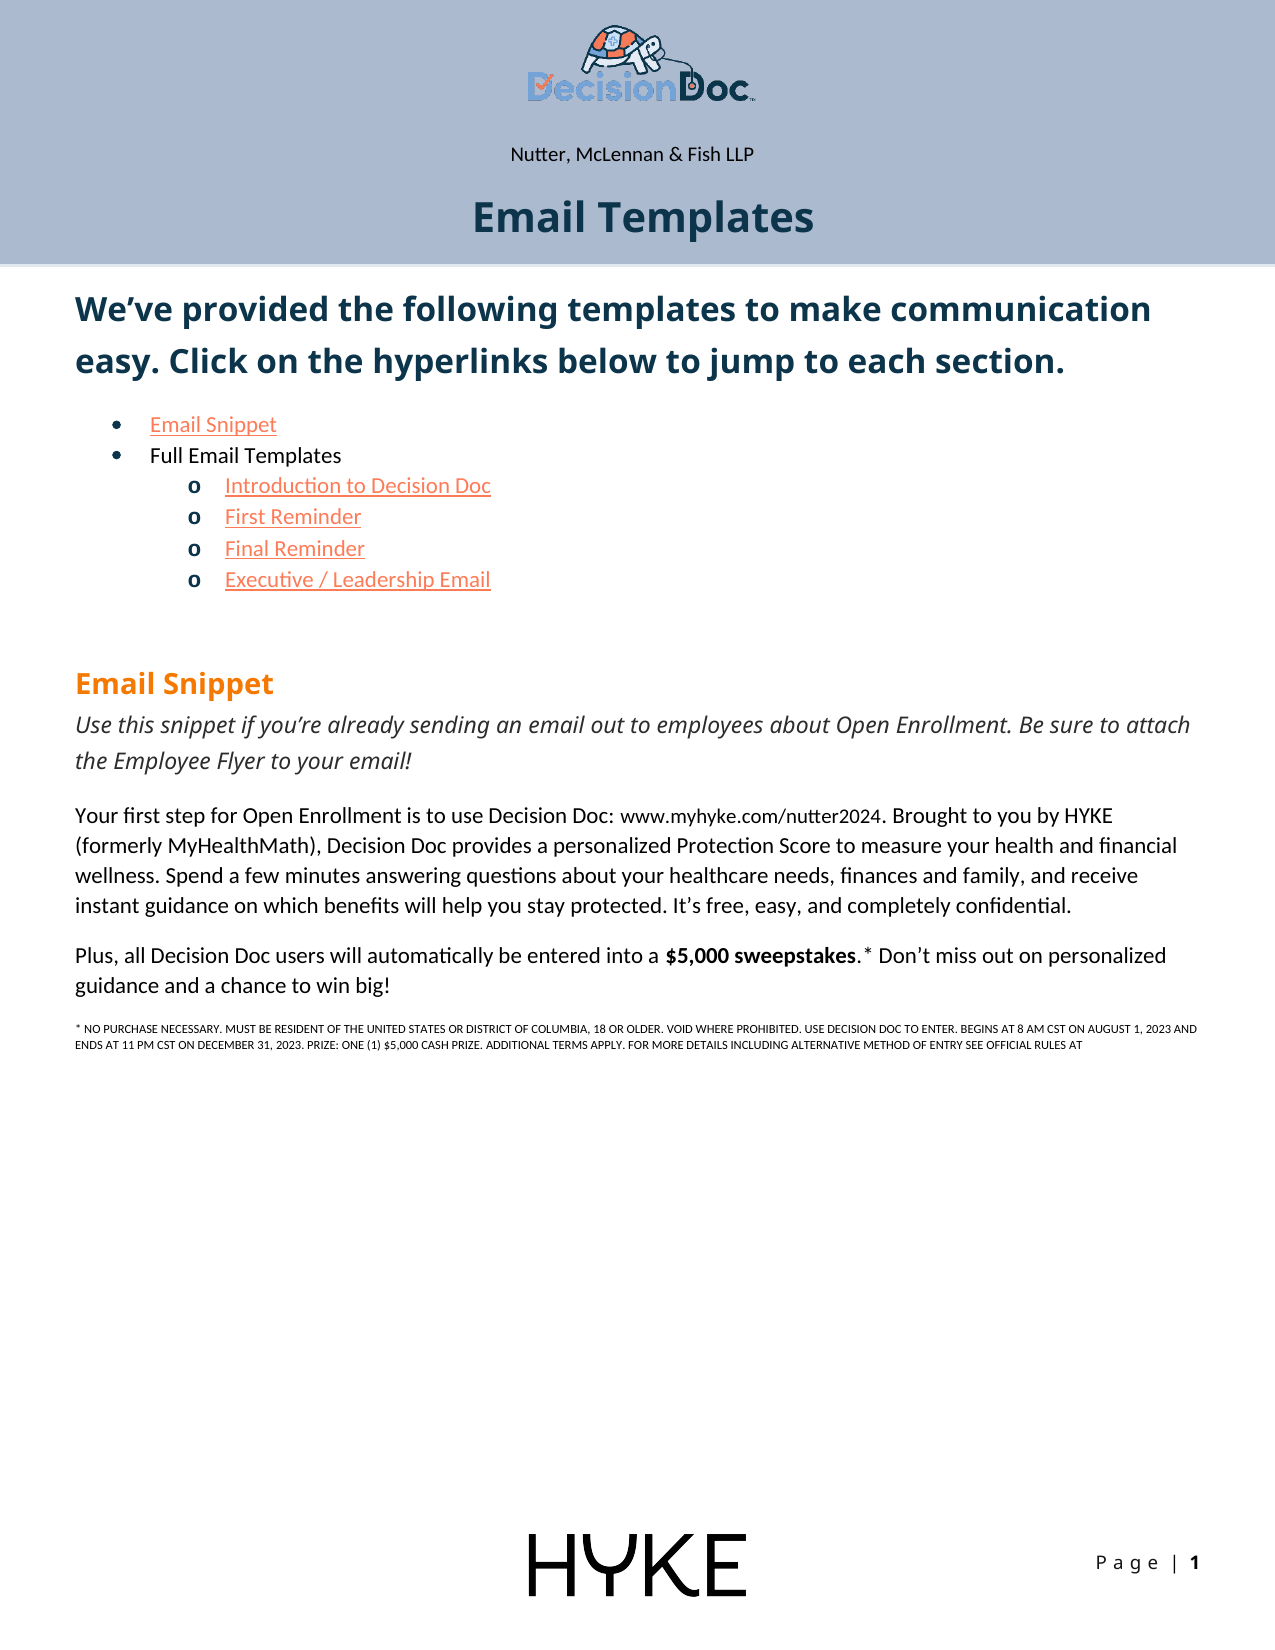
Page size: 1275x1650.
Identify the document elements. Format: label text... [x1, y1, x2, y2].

subtitle Email Snippet [75, 663, 1200, 703]
text * NO PURCHASE NECESSARY. MUST BE RESIDENT OF THE UNITED STATES OR DISTRICT OF COLUMBIA, 18 OR OLDER. VOID WHERE PROHIBITED. USE DECISION DOC TO ENTER. BEGINS AT 8 AM CST ON AUGUST 1, 2023 AND ENDS AT 11 PM CST ON DECEMBER 31, 2023. PRIZE: ONE (1) $5,000 CASH PRIZE. ADDITIONAL TERMS APPLY. FOR MORE DETAILS INCLUDING ALTERNATIVE METHOD OF ENTRY SEE OFFICIAL RULES AT [75, 1021, 1200, 1053]
list Email Snippet [112, 411, 1200, 439]
text Use this snippet if you’re already sending an email out to employees about Open Enrollment. Be sure to attach the Employee Flyer to your email! [75, 709, 1200, 776]
picture [528, 1534, 746, 1597]
list Executive / Leadership Email [187, 565, 1200, 594]
list Full Email Templates [112, 441, 1200, 469]
picture [528, 25, 756, 101]
text Plus, all Decision Doc users will automatically be entered into a $5,000 sweepstakes.* Don’t miss out on personalized guidance and a chance to win big! [75, 941, 1200, 999]
text We’ve provided the following templates to make communication easy. Click on the hyperlinks below to jump to each section. [75, 285, 1200, 383]
text Your first step for Open Enrollment is to use Decision Doc: . Brought to you by HYKE (formerly MyHealthMath), Decision Doc provides a personalized Protection Score to measure your health and financial wellness. Spend a few minutes answering questions about your healthcare needs, finances and family, and receive instant guidance on which benefits will help you stay protected. It’s free, easy, and completely confidential. [75, 802, 1200, 919]
list Final Reminder [187, 534, 1200, 563]
list First Reminder [187, 502, 1200, 532]
list Introduction to Decision Doc [187, 471, 1200, 500]
